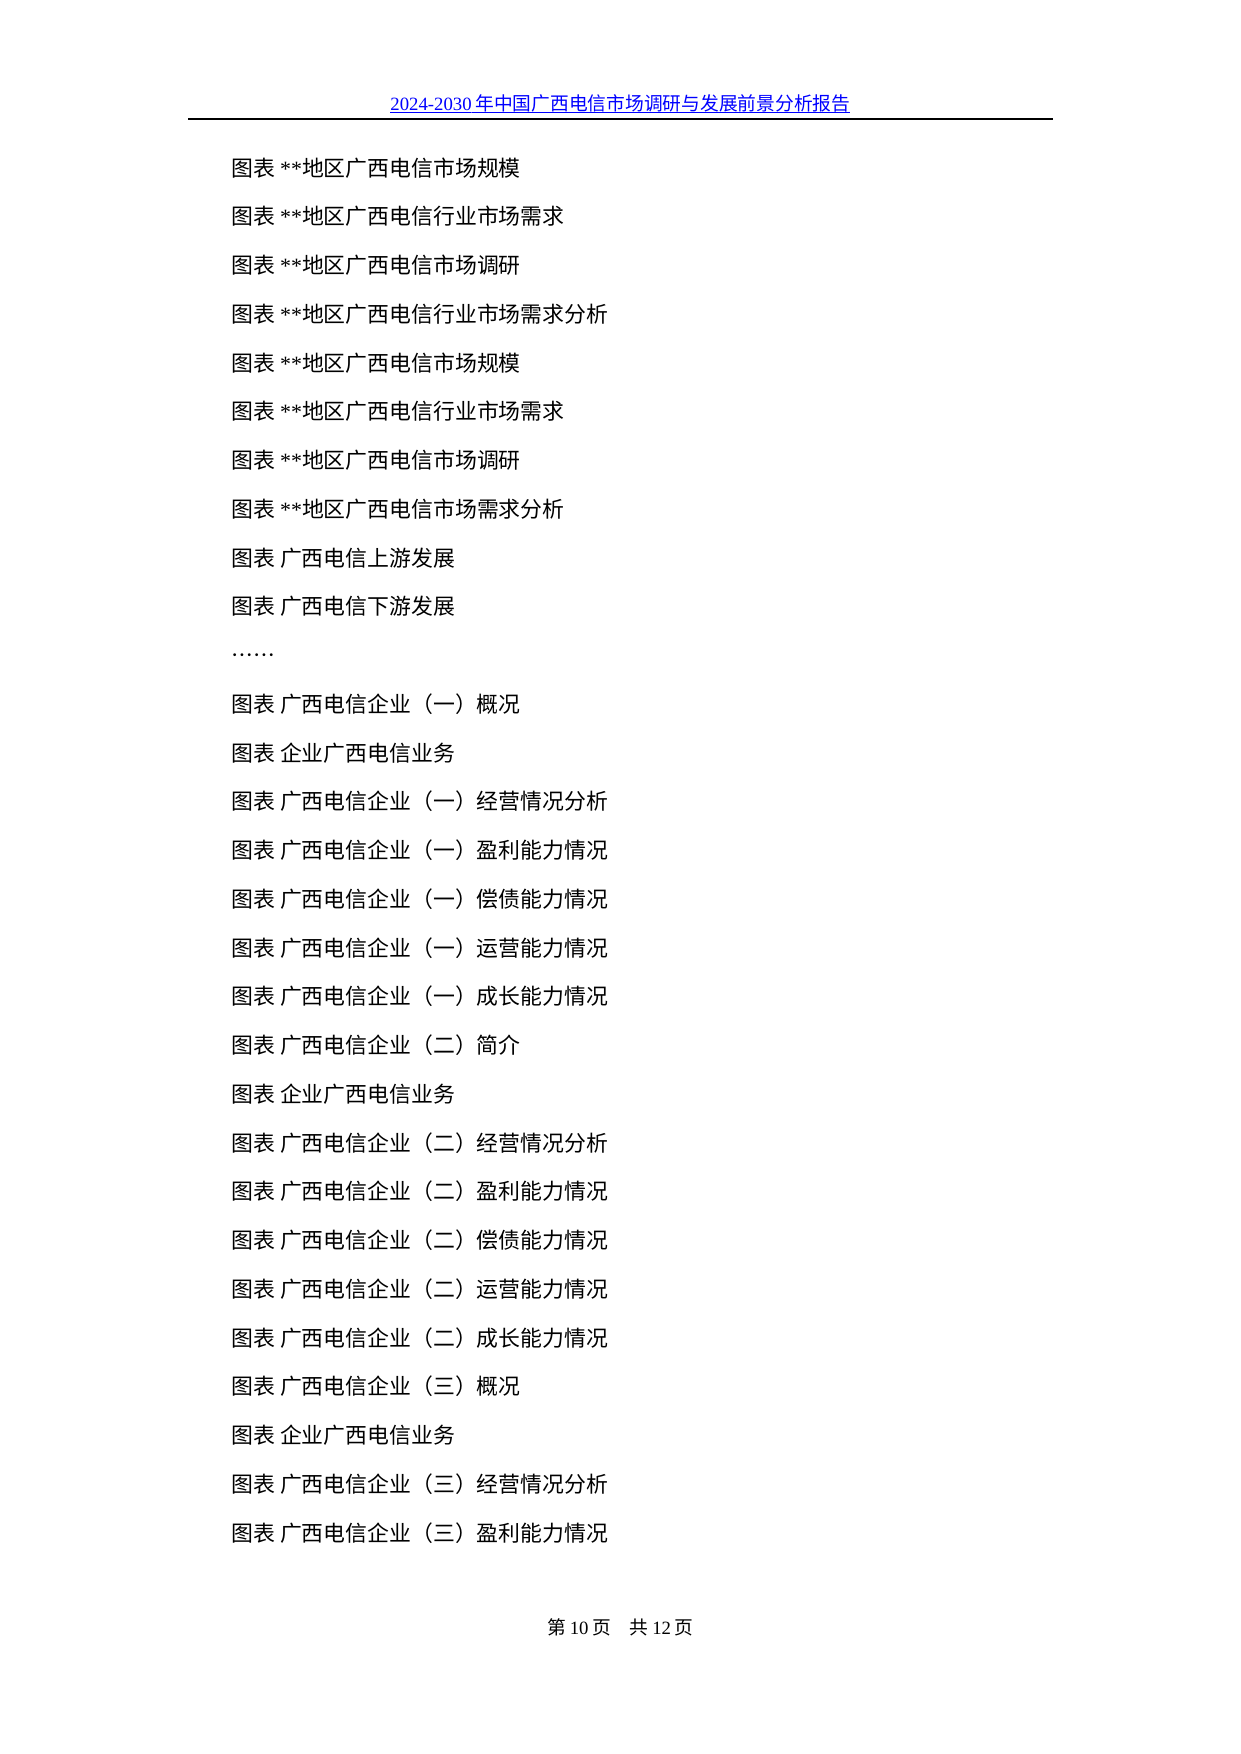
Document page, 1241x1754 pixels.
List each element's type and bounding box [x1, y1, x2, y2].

text [187, 150, 1053, 1548]
